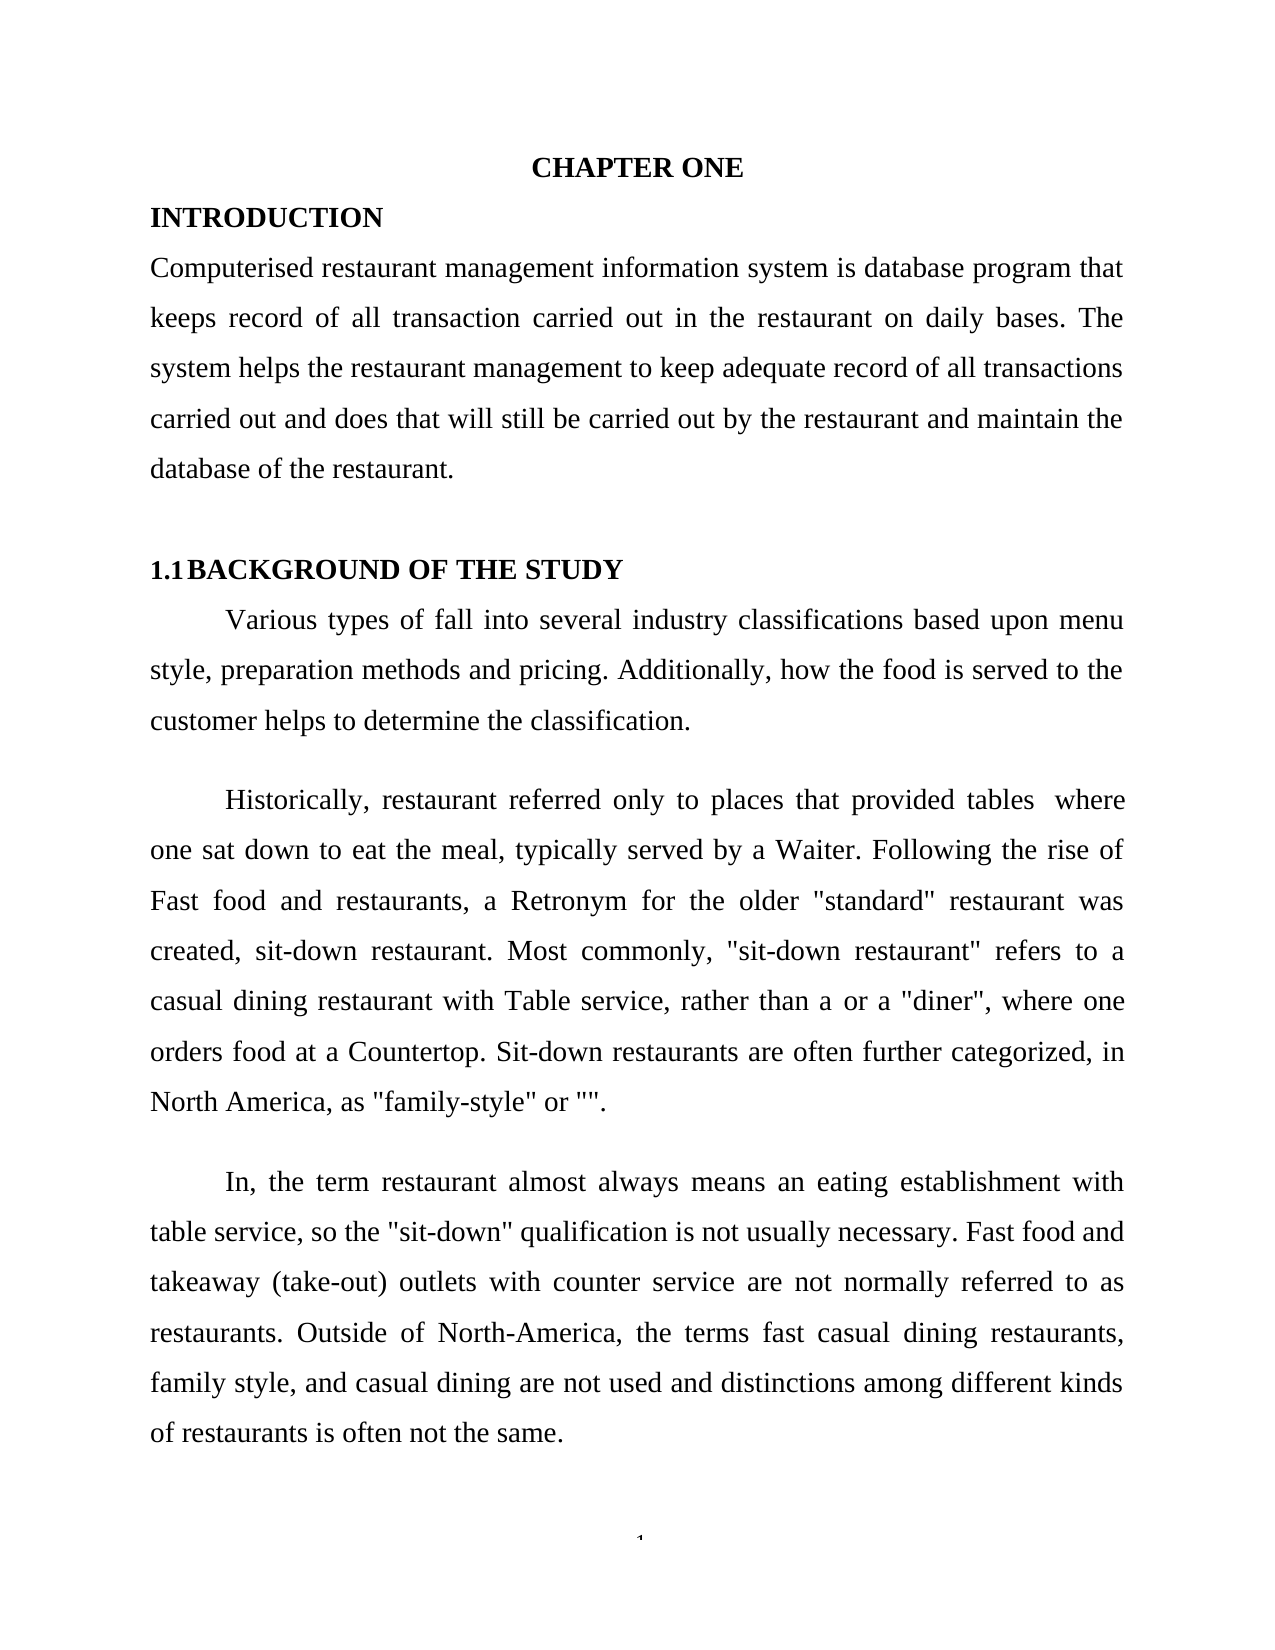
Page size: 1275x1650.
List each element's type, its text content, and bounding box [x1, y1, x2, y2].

text Historically, restaurant referred only to places that provided tables where one sat down to eat the meal, typically served by a Waiter. Following the rise of Fast food and restaurants, a Retronym for the older "standard" restaurant was created, sit-down restaurant. Most commonly, "sit-down restaurant" refers to a casual dining restaurant with Table service, rather than a or a "diner", where one orders food at a Countertop. Sit-down restaurants are often further categorized, in North America, as "family-style" or "". [150, 782, 1126, 1118]
text Computerised restaurant management information system is database program that keeps record of all transaction carried out in the restaurant on daily bases. The system helps the restaurant management to keep adequate record of all transactions carried out and does that will still be carried out by the restaurant and maintain the database of the restaurant. [150, 250, 1124, 484]
subtitle INTRODUCTION [150, 200, 1137, 233]
subtitle BACKGROUND OF THE STUDY [150, 552, 1137, 586]
text Various types of fall into several industry classifications based upon menu style, preparation methods and pricing. Additionally, how the food is served to the customer helps to determine the classification. [150, 602, 1125, 736]
text In, the term restaurant almost always means an eating establishment with table service, so the "sit-down" qualification is not usually necessary. Fast food and takeaway (take-out) outlets with counter service are not normally referred to as restaurants. Outside of North-America, the terms fast casual dining restaurants, family style, and casual dining are not used and distinctions among different kinds of restaurants is often not the same. [150, 1164, 1125, 1449]
subtitle CHAPTER ONE [531, 150, 1137, 183]
